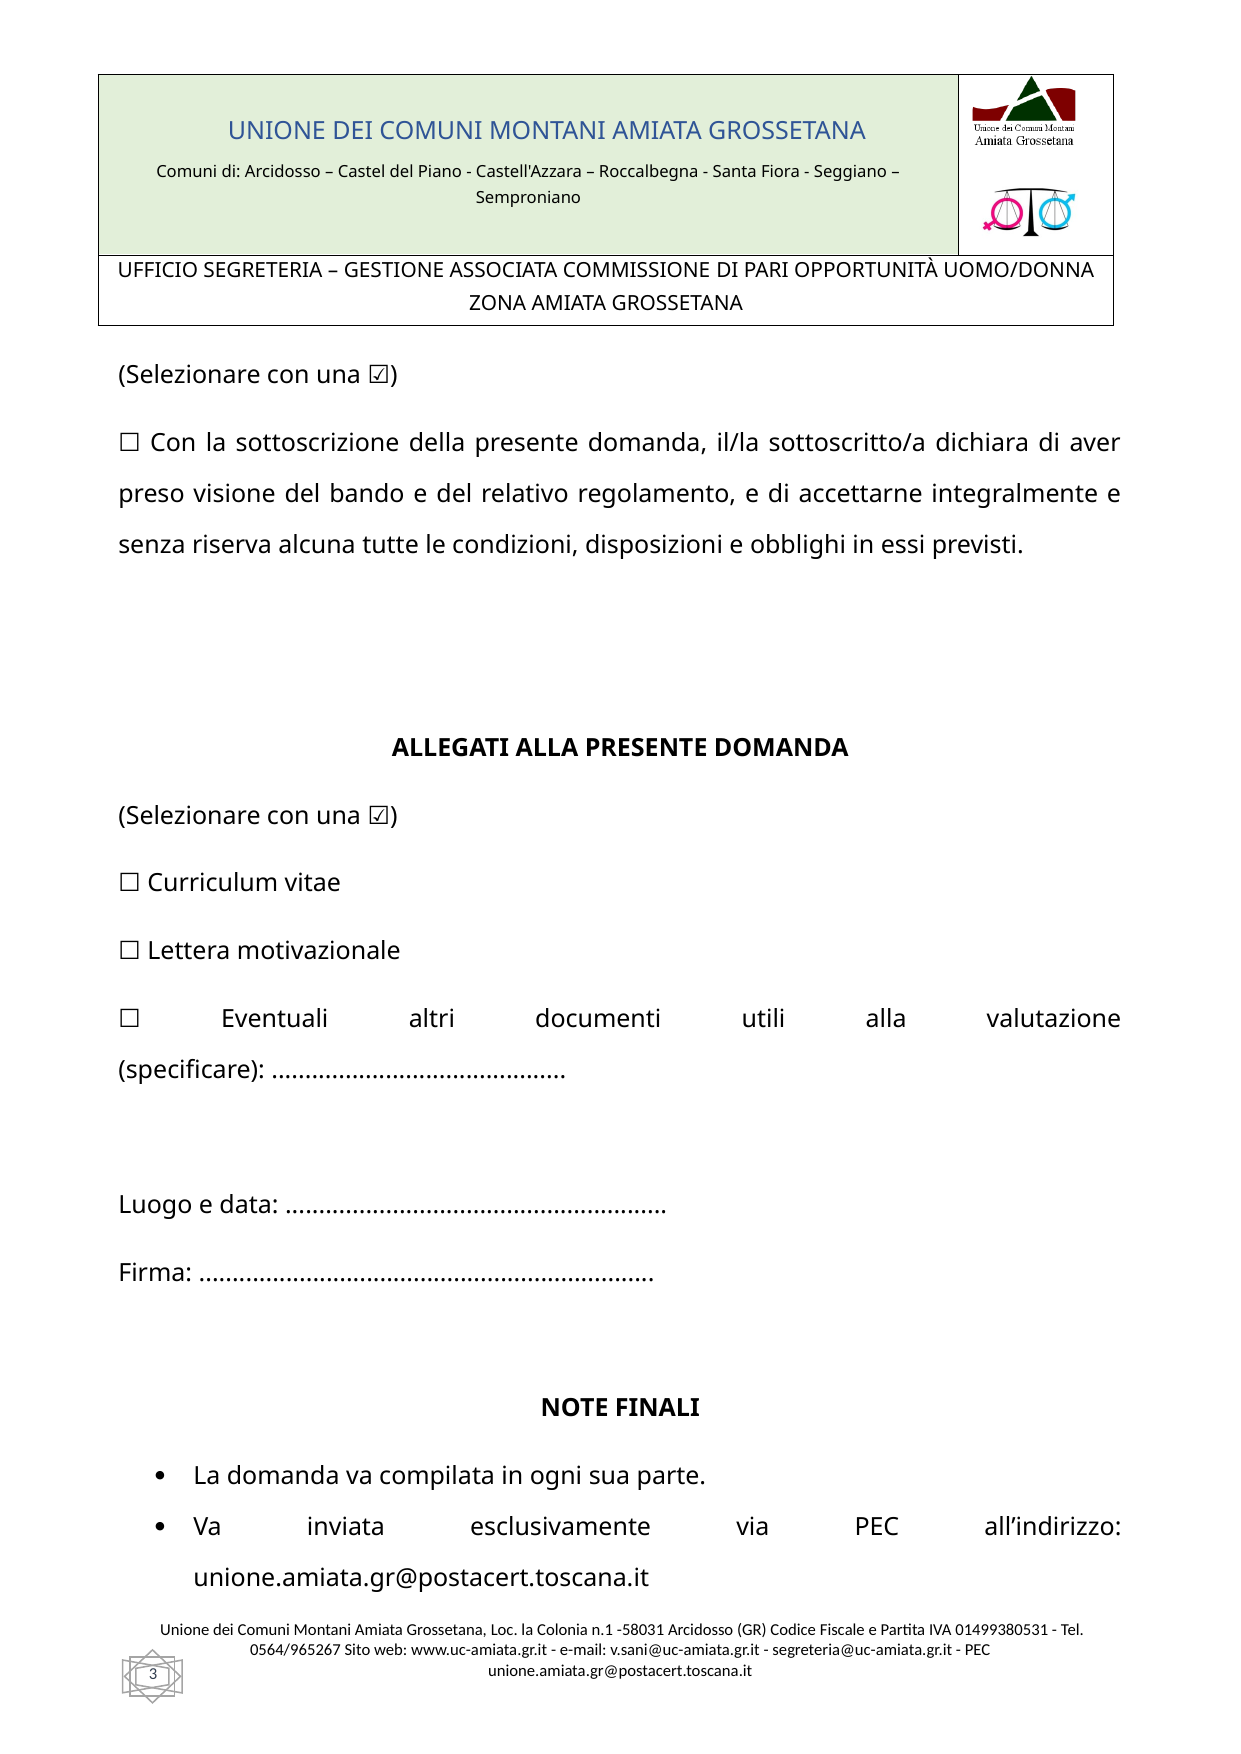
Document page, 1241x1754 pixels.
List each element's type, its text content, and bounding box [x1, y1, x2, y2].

text ☐ Lettera motivazionale [118, 933, 1122, 967]
text (Selezionare con una ☑) [118, 797, 1122, 831]
text (Selezionare con una ☑) [118, 357, 1122, 391]
picture [958, 174, 1106, 249]
text Firma: .................................................................... [118, 1254, 1122, 1289]
text ☐ Con la sottoscrizione della presente domanda, il/la sottoscritto/a dichiara di aver preso visione del bando e del relativo regolamento, e di accettarne integralmente e senza riserva alcuna tutte le condizioni, disposizioni e obblighi in essi previsti. [118, 424, 1122, 561]
list Va inviata esclusivamente via PEC all’indirizzo: unione.amiata.gr@postacert.toscana.it [156, 1509, 1122, 1594]
picture [969, 74, 1081, 152]
text Luogo e data: ......................................................... [118, 1187, 1122, 1221]
list La domanda va compilata in ogni sua parte. [156, 1458, 1122, 1492]
text ☐ Eventuali altri documenti utili alla valutazione (specificare): ............................................ [118, 1000, 1122, 1086]
text ALLEGATI ALLA PRESENTE DOMANDA [118, 729, 1122, 764]
text ☐ Curriculum vitae [118, 865, 1122, 899]
text NOTE FINALI [118, 1390, 1122, 1424]
